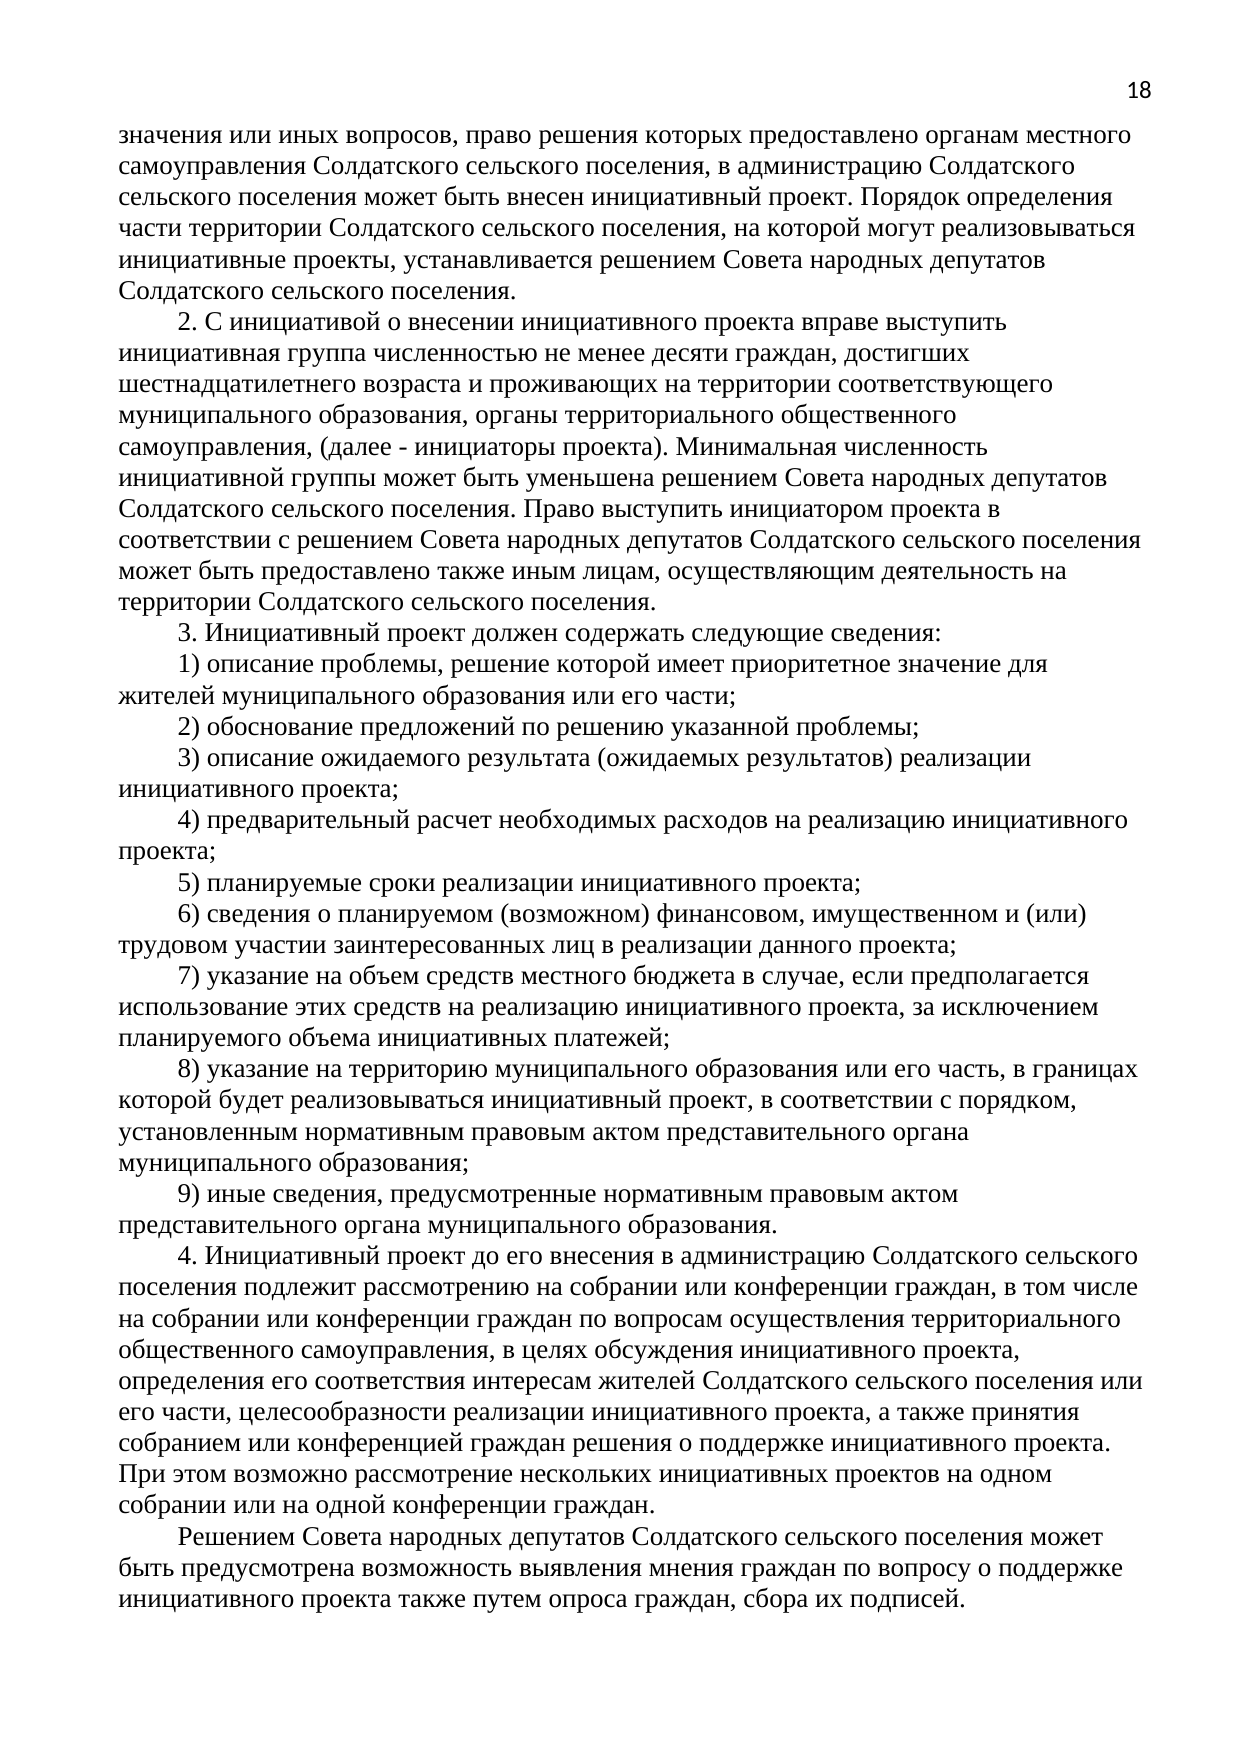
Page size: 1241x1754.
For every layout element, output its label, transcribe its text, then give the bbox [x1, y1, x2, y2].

text 5) планируемые сроки реализации инициативного проекта; [118, 866, 1152, 897]
text 2. С инициативой о внесении инициативного проекта вправе выступить инициативная группа численностью не менее десяти граждан, достигших шестнадцатилетнего возраста и проживающих на территории соответствующего муниципального образования, органы территориального общественного самоуправления, (далее - инициаторы проекта). Минимальная численность инициативной группы может быть уменьшена решением Совета народных депутатов Солдатского сельского поселения. Право выступить инициатором проекта в соответствии с решением Совета народных депутатов Солдатского сельского поселения может быть предоставлено также иным лицам, осуществляющим деятельность на территории Солдатского сельского поселения. [118, 305, 1152, 616]
text 7) указание на объем средств местного бюджета в случае, если предполагается использование этих средств на реализацию инициативного проекта, за исключением планируемого объема инициативных платежей; [118, 959, 1152, 1052]
text 2) обоснование предложений по решению указанной проблемы; [118, 710, 1152, 741]
text 9) иные сведения, предусмотренные нормативным правовым актом представительного органа муниципального образования. [118, 1177, 1152, 1239]
text 1) описание проблемы, решение которой имеет приоритетное значение для жителей муниципального образования или его части; [118, 648, 1152, 710]
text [118, 118, 1152, 305]
text 3) описание ожидаемого результата (ожидаемых результатов) реализации инициативного проекта; [118, 741, 1152, 803]
text 4. Инициативный проект до его внесения в администрацию Солдатского сельского поселения подлежит рассмотрению на собрании или конференции граждан, в том числе на собрании или конференции граждан по вопросам осуществления территориального общественного самоуправления, в целях обсуждения инициативного проекта, определения его соответствия интересам жителей Солдатского сельского поселения или его части, целесообразности реализации инициативного проекта, а также принятия собранием или конференцией граждан решения о поддержке инициативного проекта. При этом возможно рассмотрение нескольких инициативных проектов на одном собрании или на одной конференции граждан. [118, 1239, 1152, 1520]
text 4) предварительный расчет необходимых расходов на реализацию инициативного проекта; [118, 803, 1152, 866]
text 6) сведения о планируемом (возможном) финансовом, имущественном и (или) трудовом участии заинтересованных лиц в реализации данного проекта; [118, 897, 1152, 959]
text 8) указание на территорию муниципального образования или его часть, в границах которой будет реализовываться инициативный проект, в соответствии с порядком, установленным нормативным правовым актом представительного органа муниципального образования; [118, 1052, 1152, 1177]
text Решением Совета народных депутатов Солдатского сельского поселения может быть предусмотрена возможность выявления мнения граждан по вопросу о поддержке инициативного проекта также путем опроса граждан, сбора их подписей. [118, 1520, 1152, 1613]
text 3. Инициативный проект должен содержать следующие сведения: [118, 616, 1152, 648]
